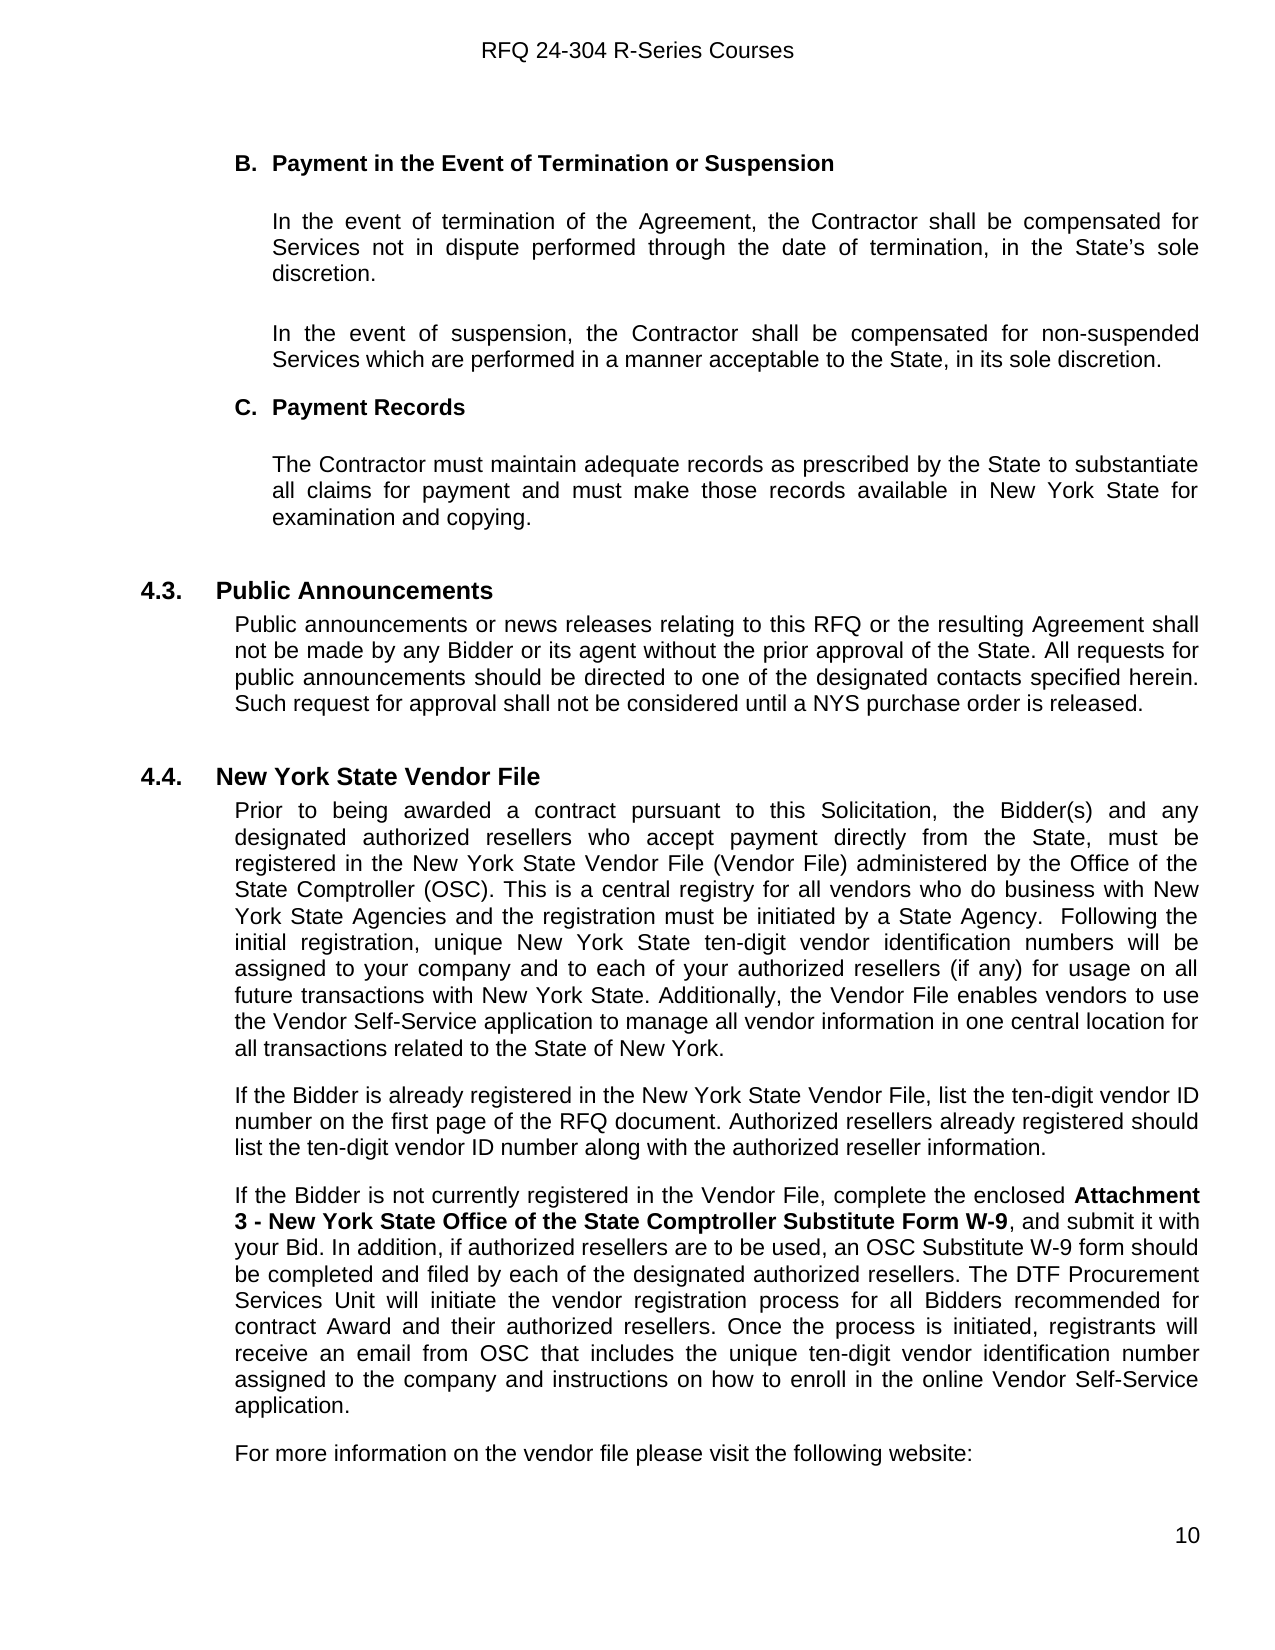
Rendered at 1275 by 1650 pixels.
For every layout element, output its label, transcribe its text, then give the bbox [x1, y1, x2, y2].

text Prior to being awarded a contract pursuant to this Solicitation, the Bidder(s) and any designated authorized resellers who accept payment directly from the State, must be registered in the New York State Vendor File (Vendor File) administered by the Office of the State Comptroller (OSC). This is a central registry for all vendors who do business with New York State Agencies and the registration must be initiated by a State Agency. Following the initial registration, unique New York State ten-digit vendor identification numbers will be assigned to your company and to each of your authorized resellers (if any) for usage on all future transactions with New York State. Additionally, the Vendor File enables vendors to use the Vendor Self-Service application to manage all vendor information in one central location for all transactions related to the State of New York. [234, 797, 1200, 1061]
text If the Bidder is already registered in the New York State Vendor File, list the ten-digit vendor ID number on the first page of the RFQ document. Authorized resellers already registered should list the ten-digit vendor ID number along with the authorized reseller information. [234, 1082, 1200, 1161]
text Public announcements or news releases relating to this RFQ or the resulting Agreement shall not be made by any Bidder or its agent without the prior approval of the State. All requests for public announcements should be directed to one of the designated contacts specified herein. Such request for approval shall not be considered until a NYS purchase order is released. [234, 611, 1200, 716]
text For more information on the vendor file please visit the following website: [234, 1439, 1200, 1466]
list Payment in the Event of Termination or Suspension [234, 150, 1200, 176]
list Public Announcements [141, 576, 1200, 605]
text In the event of suspension, the Contractor shall be compensated for non-suspended Services which are performed in a manner acceptable to the State, in its sole discretion. [272, 320, 1200, 373]
list Payment Records [234, 393, 1200, 420]
list New York State Vendor File [141, 762, 1200, 791]
text If the Bidder is not currently registered in the Vendor File, complete the enclosed Attachment 3 - New York State Office of the State Comptroller Substitute Form W-9, and submit it with your Bid. In addition, if authorized resellers are to be used, an OSC Substitute W-9 form should be completed and filed by each of the designated authorized resellers. The DTF Procurement Services Unit will initiate the vendor registration process for all Bidders recommended for contract Award and their authorized resellers. Once the process is initiated, registrants will receive an email from OSC that includes the unique ten-digit vendor identification number assigned to the company and instructions on how to enroll in the online Vendor Self-Service application. [234, 1182, 1200, 1419]
text In the event of termination of the Agreement, the Contractor shall be compensated for Services not in dispute performed through the date of termination, in the State’s sole discretion. [272, 208, 1200, 287]
text The Contractor must maintain adequate records as prescribed by the State to substantiate all claims for payment and must make those records available in New York State for examination and copying. [272, 451, 1200, 530]
